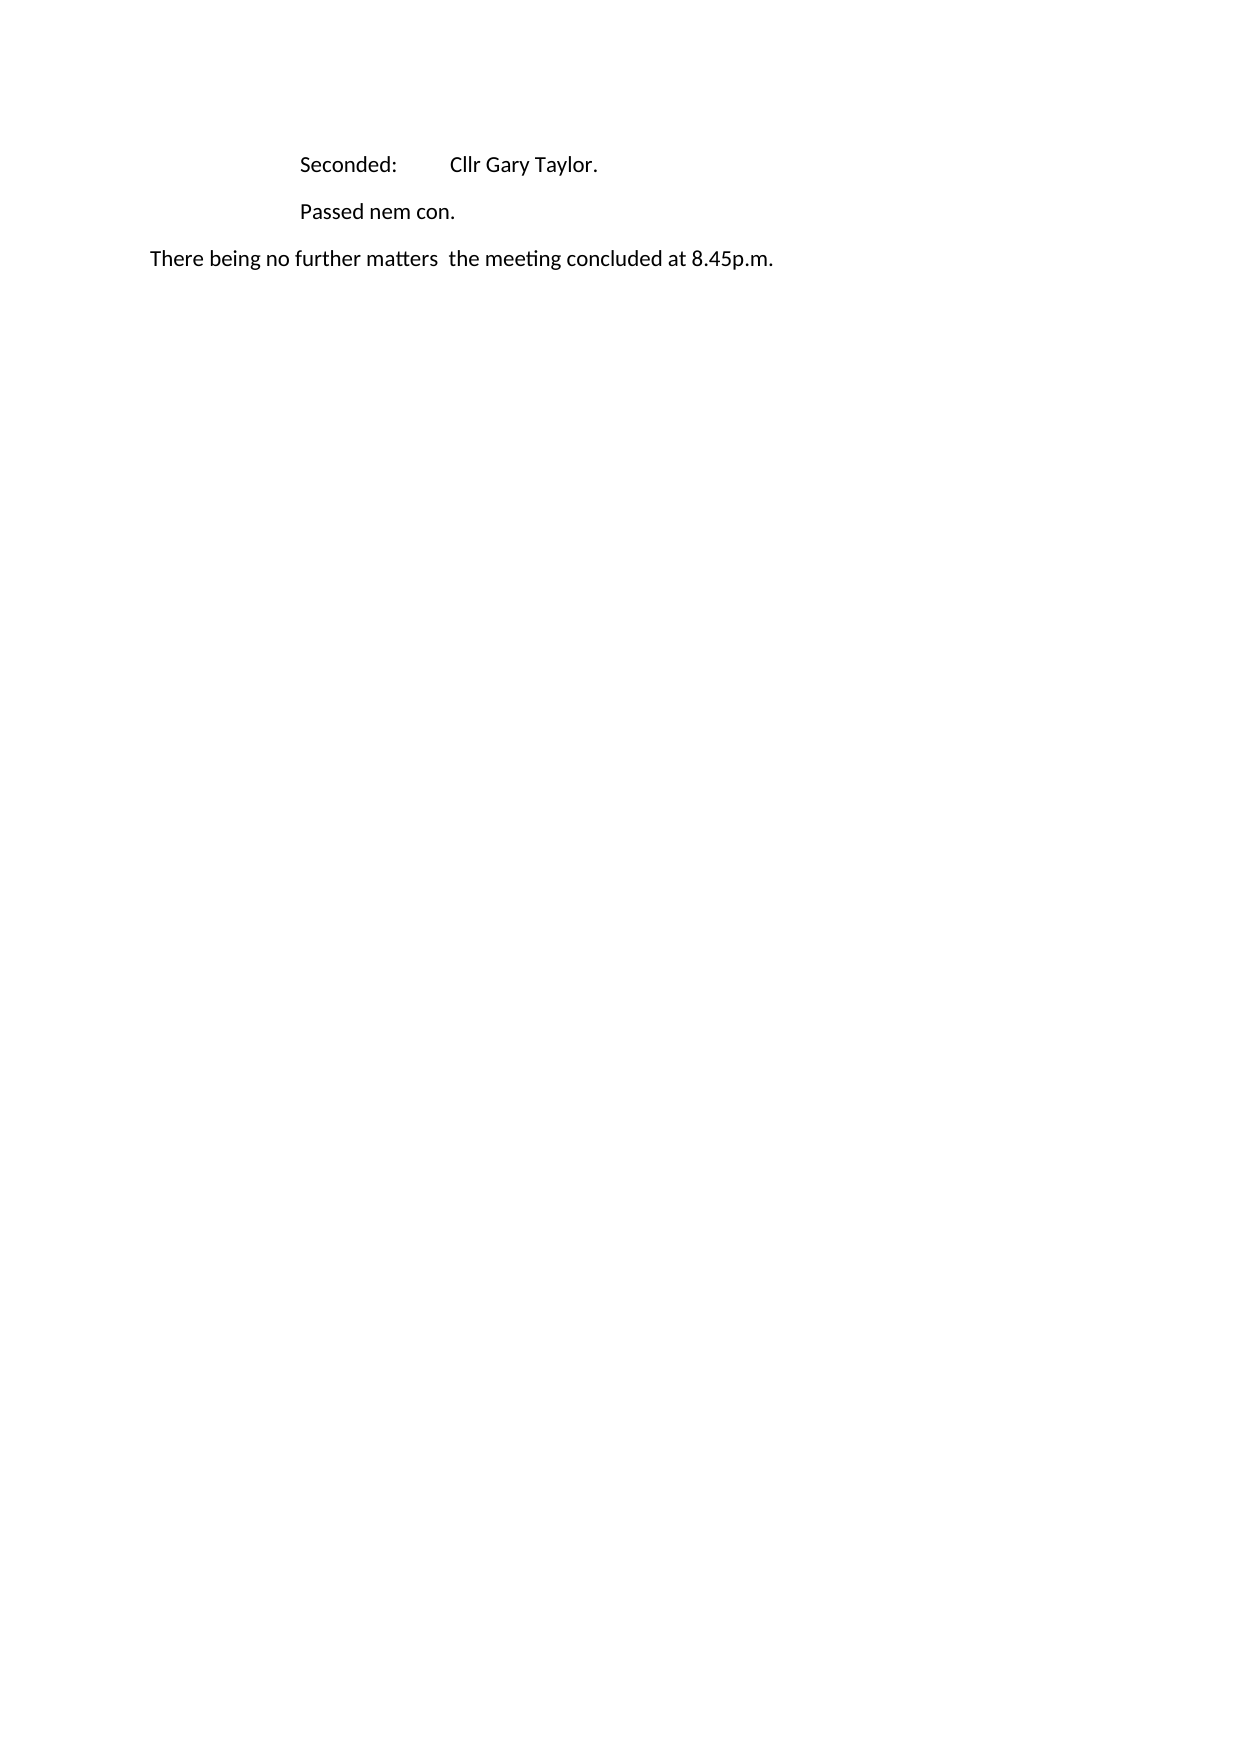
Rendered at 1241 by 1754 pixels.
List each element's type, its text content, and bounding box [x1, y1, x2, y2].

text Passed nem con. [300, 197, 1090, 225]
text There being no further matters the meeting concluded at 8.45p.m. [150, 244, 1090, 272]
text Seconded: Cllr Gary Taylor. [300, 150, 1090, 178]
